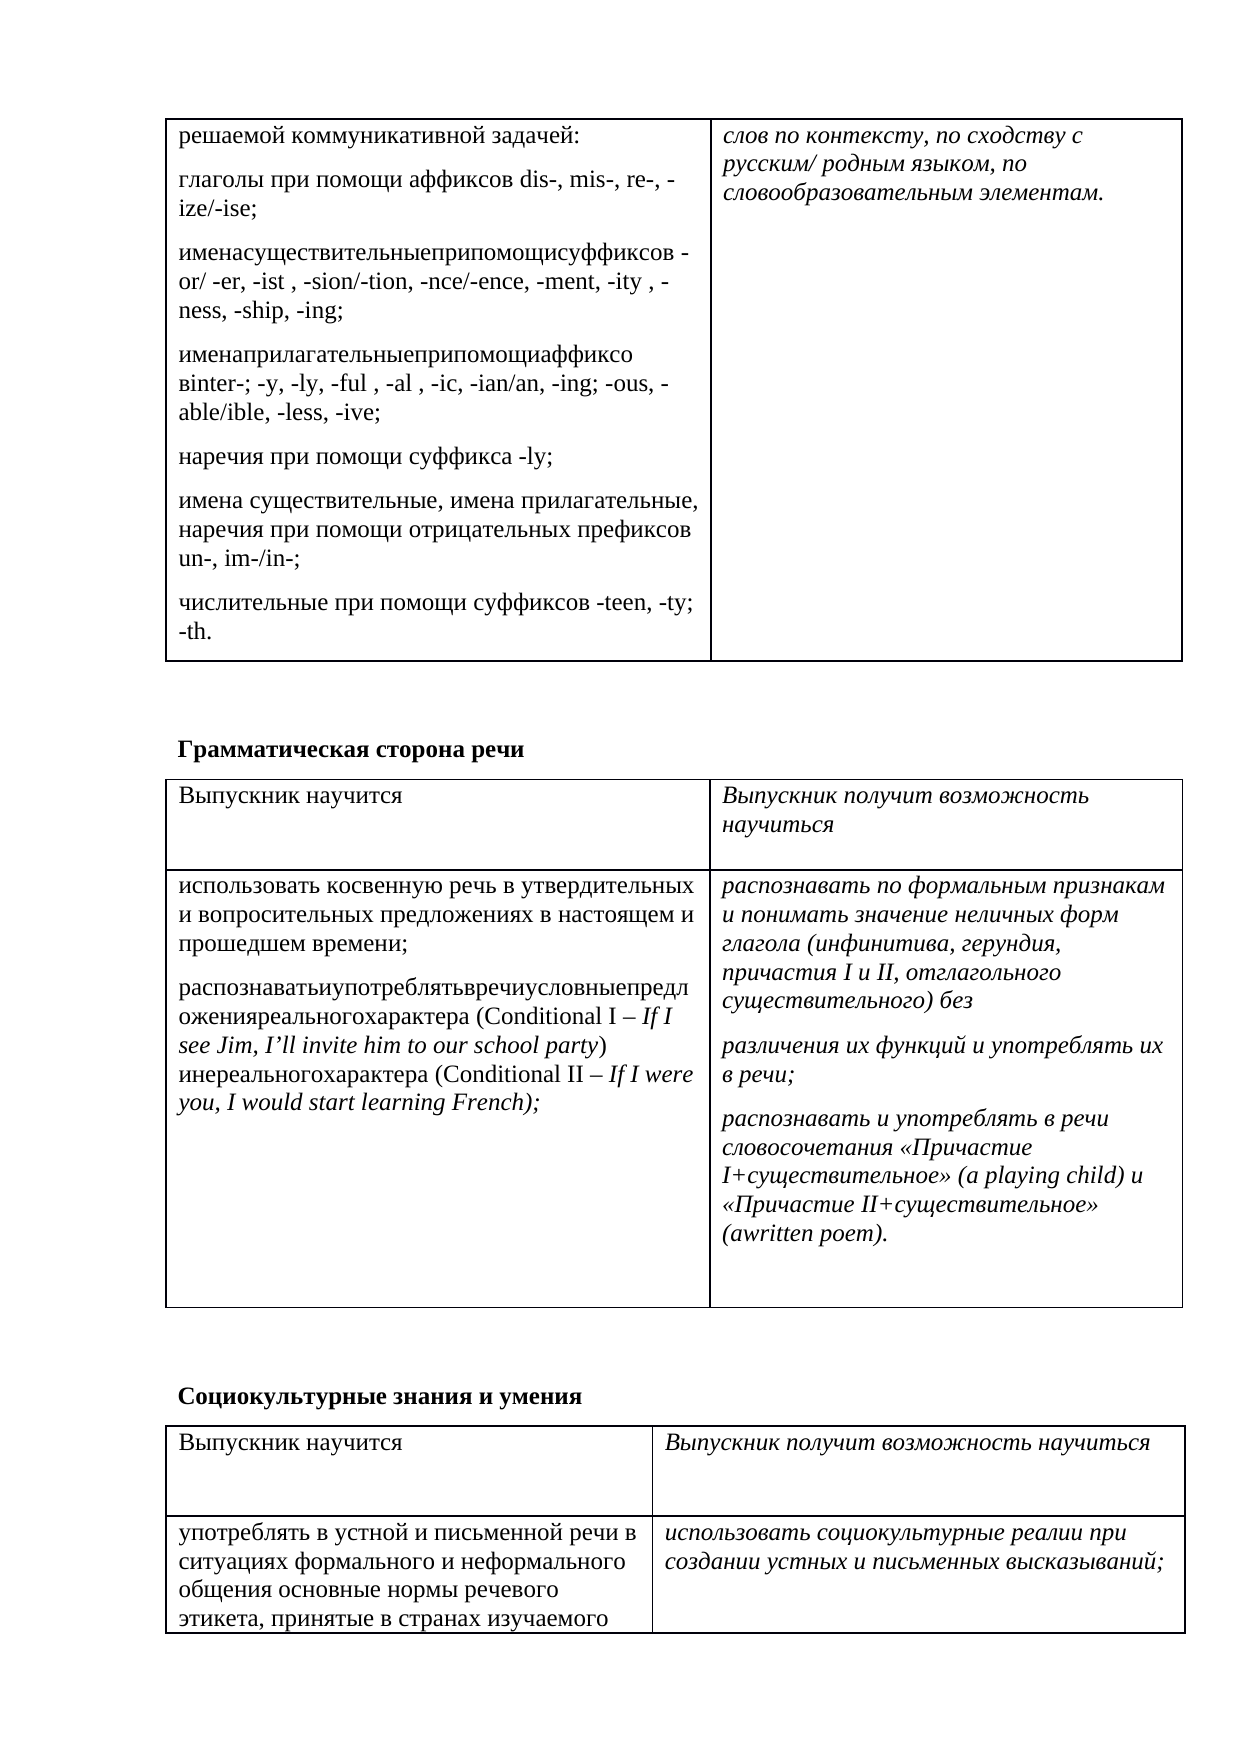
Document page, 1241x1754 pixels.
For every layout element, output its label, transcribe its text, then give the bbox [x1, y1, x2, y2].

text Социокультурные знания и умения [177, 1381, 1152, 1409]
table_header Выпускник научится [167, 1427, 652, 1515]
table_cell использовать косвенную речь в утвердительных и вопросительных предложениях в настоящем и прошедшем времени; распознаватьиупотреблятьвречиусловныепредложенияреальногохарактера (Conditional I – If I see Jim, I’ll invite him to our school party) инереальногохарактера (Conditional II – If I were you, I would start learning French); [167, 871, 709, 1307]
table_header Выпускник получит возможность научиться [653, 1427, 1184, 1515]
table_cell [167, 120, 710, 660]
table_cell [167, 1517, 652, 1632]
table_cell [653, 1517, 1184, 1632]
table_header Выпускник научится [167, 780, 709, 869]
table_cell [712, 120, 1181, 660]
table_header Выпускник получит возможность научиться [711, 780, 1182, 869]
text Грамматическая сторона речи [177, 734, 1152, 763]
table_cell распознавать по формальным признакам и понимать значение неличных форм глагола (инфинитива, герундия, причастия I и II, отглагольного существительного) без различения их функций и употреблять их в речи; распознавать и употреблять в речи словосочетания «Причастие I+существительное» (a playing child) и «Причастие II+существительное» (awritten poem). [711, 871, 1182, 1307]
